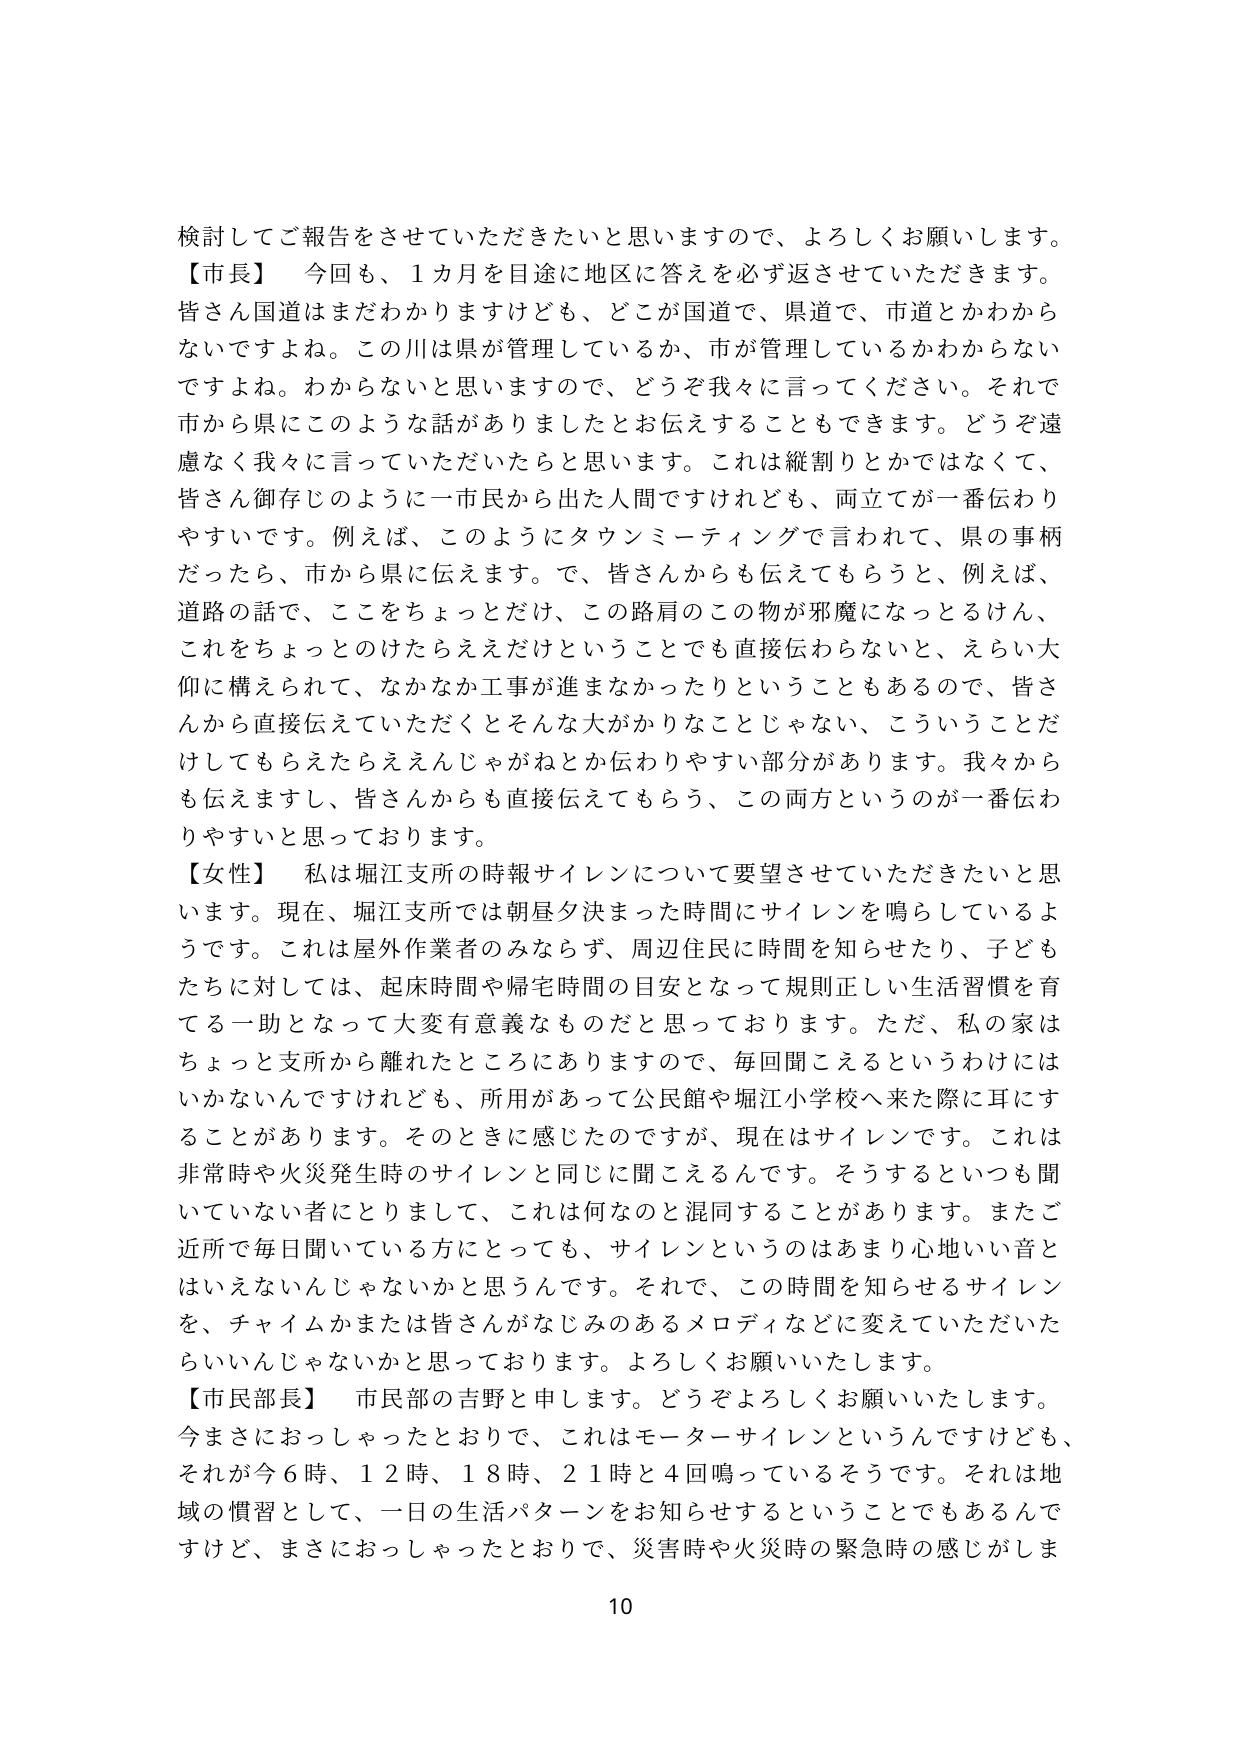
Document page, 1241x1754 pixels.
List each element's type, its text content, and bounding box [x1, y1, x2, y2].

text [177, 1379, 1063, 1567]
text 【女性】 私は堀江支所の時報サイレンについて要望させていただきたいと思います。現在、堀江支所では朝昼夕決まった時間にサイレンを鳴らしているようです。これは屋外作業者のみならず、周辺住民に時間を知らせたり、子どもたちに対しては、起床時間や帰宅時間の目安となって規則正しい生活習慣を育てる一助となって大変有意義なものだと思っております。ただ、私の家はちょっと支所から離れたところにありますので、毎回聞こえるというわけにはいかないんですけれども、所用があって公民館や堀江小学校へ来た際に耳にすることがあります。そのときに感じたのですが、現在はサイレンです。これは非常時や火災発生時のサイレンと同じに聞こえるんです。そうするといつも聞いていない者にとりまして、これは何なのと混同することがあります。またご近所で毎日聞いている方にとっても、サイレンというのはあまり心地いい音とはいえないんじゃないかと思うんです。それで、この時間を知らせるサイレンを、チャイムかまたは皆さんがなじみのあるメロディなどに変えていただいたらいいんじゃないかと思っております。よろしくお願いいたします。 [177, 854, 1063, 1379]
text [177, 217, 1063, 254]
text 【市長】 今回も、１カ月を目途に地区に答えを必ず返させていただきます。皆さん国道はまだわかりますけども、どこが国道で、県道で、市道とかわからないですよね。この川は県が管理しているか、市が管理しているかわからないですよね。わからないと思いますので、どうぞ我々に言ってください。それで市から県にこのような話がありましたとお伝えすることもできます。どうぞ遠慮なく我々に言っていただいたらと思います。これは縦割りとかではなくて、皆さん御存じのように一市民から出た人間ですけれども、両立てが一番伝わりやすいです。例えば、このようにタウンミーティングで言われて、県の事柄だったら、市から県に伝えます。で、皆さんからも伝えてもらうと、例えば、道路の話で、ここをちょっとだけ、この路肩のこの物が邪魔になっとるけん、これをちょっとのけたらええだけということでも直接伝わらないと、えらい大仰に構えられて、なかなか工事が進まなかったりということもあるので、皆さんから直接伝えていただくとそんな大がかりなことじゃない、こういうことだけしてもらえたらええんじゃがねとか伝わりやすい部分があります。我々からも伝えますし、皆さんからも直接伝えてもらう、この両方というのが一番伝わりやすいと思っております。 [177, 254, 1063, 854]
